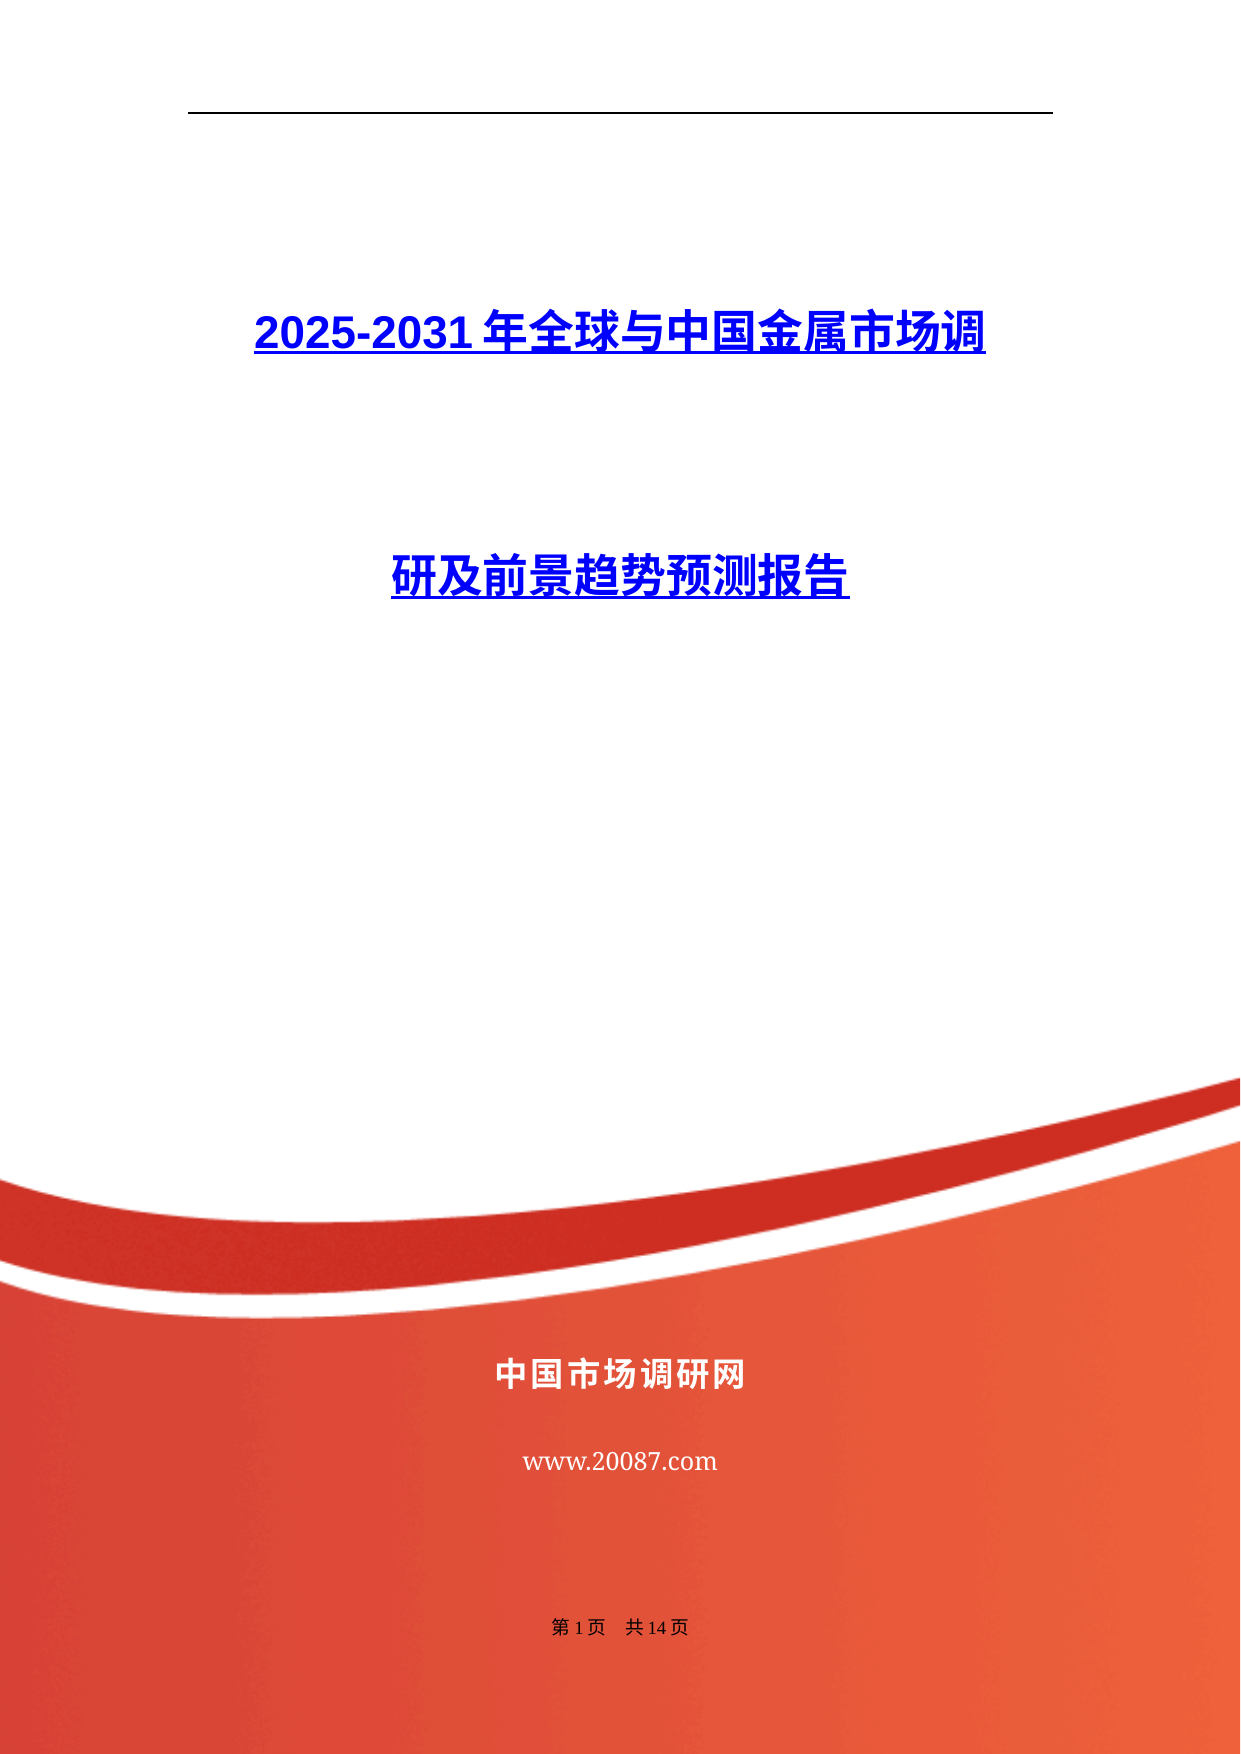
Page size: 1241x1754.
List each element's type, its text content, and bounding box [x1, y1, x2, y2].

subtitle 中国市场调研网 [187, 1339, 1053, 1404]
picture [0, 1006, 1241, 1754]
table_header 2025-2031年全球与中国金属市场调研及前景趋势预测报告 [188, 207, 1053, 773]
text www.20087.com [187, 1428, 1053, 1493]
